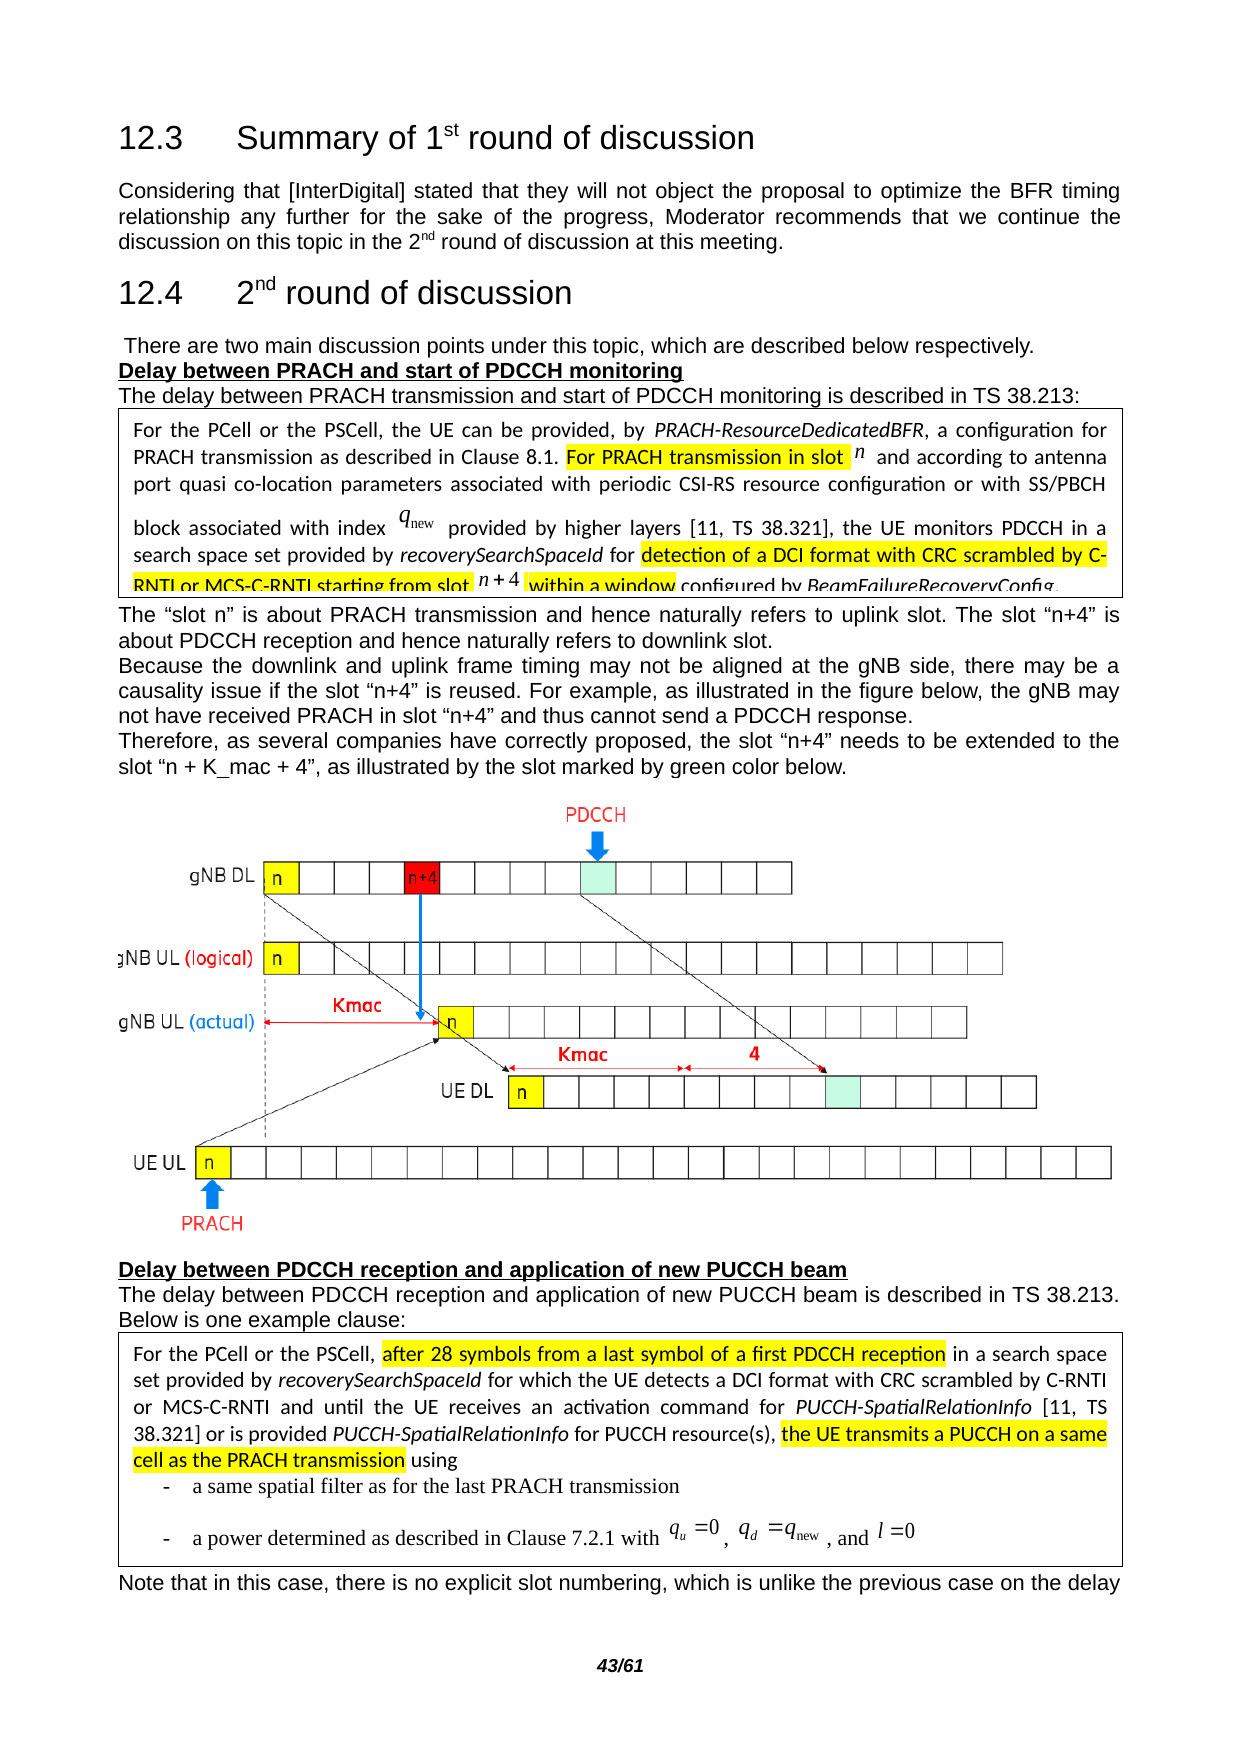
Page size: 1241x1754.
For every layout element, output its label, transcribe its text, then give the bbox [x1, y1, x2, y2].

subtitle 12.4 2nd round of discussion [118, 273, 1122, 311]
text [118, 1570, 1122, 1595]
text Delay between PDCCH reception and application of new PUCCH beam [118, 1257, 1122, 1282]
text Considering that [InterDigital] stated that they will not object the proposal to optimize the BFR timing relationship any further for the sake of the progress, Moderator recommends that we continue the discussion on this topic in the 2nd round of discussion at this meeting. [118, 178, 1122, 254]
picture [118, 778, 1123, 1257]
text Delay between PRACH and start of PDCCH monitoring [118, 358, 1122, 383]
subtitle 12.3 Summary of 1st round of discussion [118, 118, 1122, 157]
text The “slot n” is about PRACH transmission and hence naturally refers to uplink slot. The slot “n+4” is about PDCCH reception and hence naturally refers to downlink slot. [118, 602, 1122, 653]
text Because the downlink and uplink frame timing may not be aligned at the gNB side, there may be a causality issue if the slot “n+4” is reused. For example, as illustrated in the figure below, the gNB may not have received PRACH in slot “n+4” and thus cannot send a PDCCH response. [118, 653, 1122, 728]
text The delay between PRACH transmission and start of PDCCH monitoring is described in TS 38.213: [118, 383, 1122, 408]
text The delay between PDCCH reception and application of new PUCCH beam is described in TS 38.213. Below is one example clause: [118, 1282, 1122, 1332]
text Therefore, as several companies have correctly proposed, the slot “n+4” needs to be extended to the slot “n + K_mac + 4”, as illustrated by the slot marked by green color below. [118, 728, 1122, 778]
text There are two main discussion points under this topic, which are described below respectively. [118, 333, 1122, 358]
